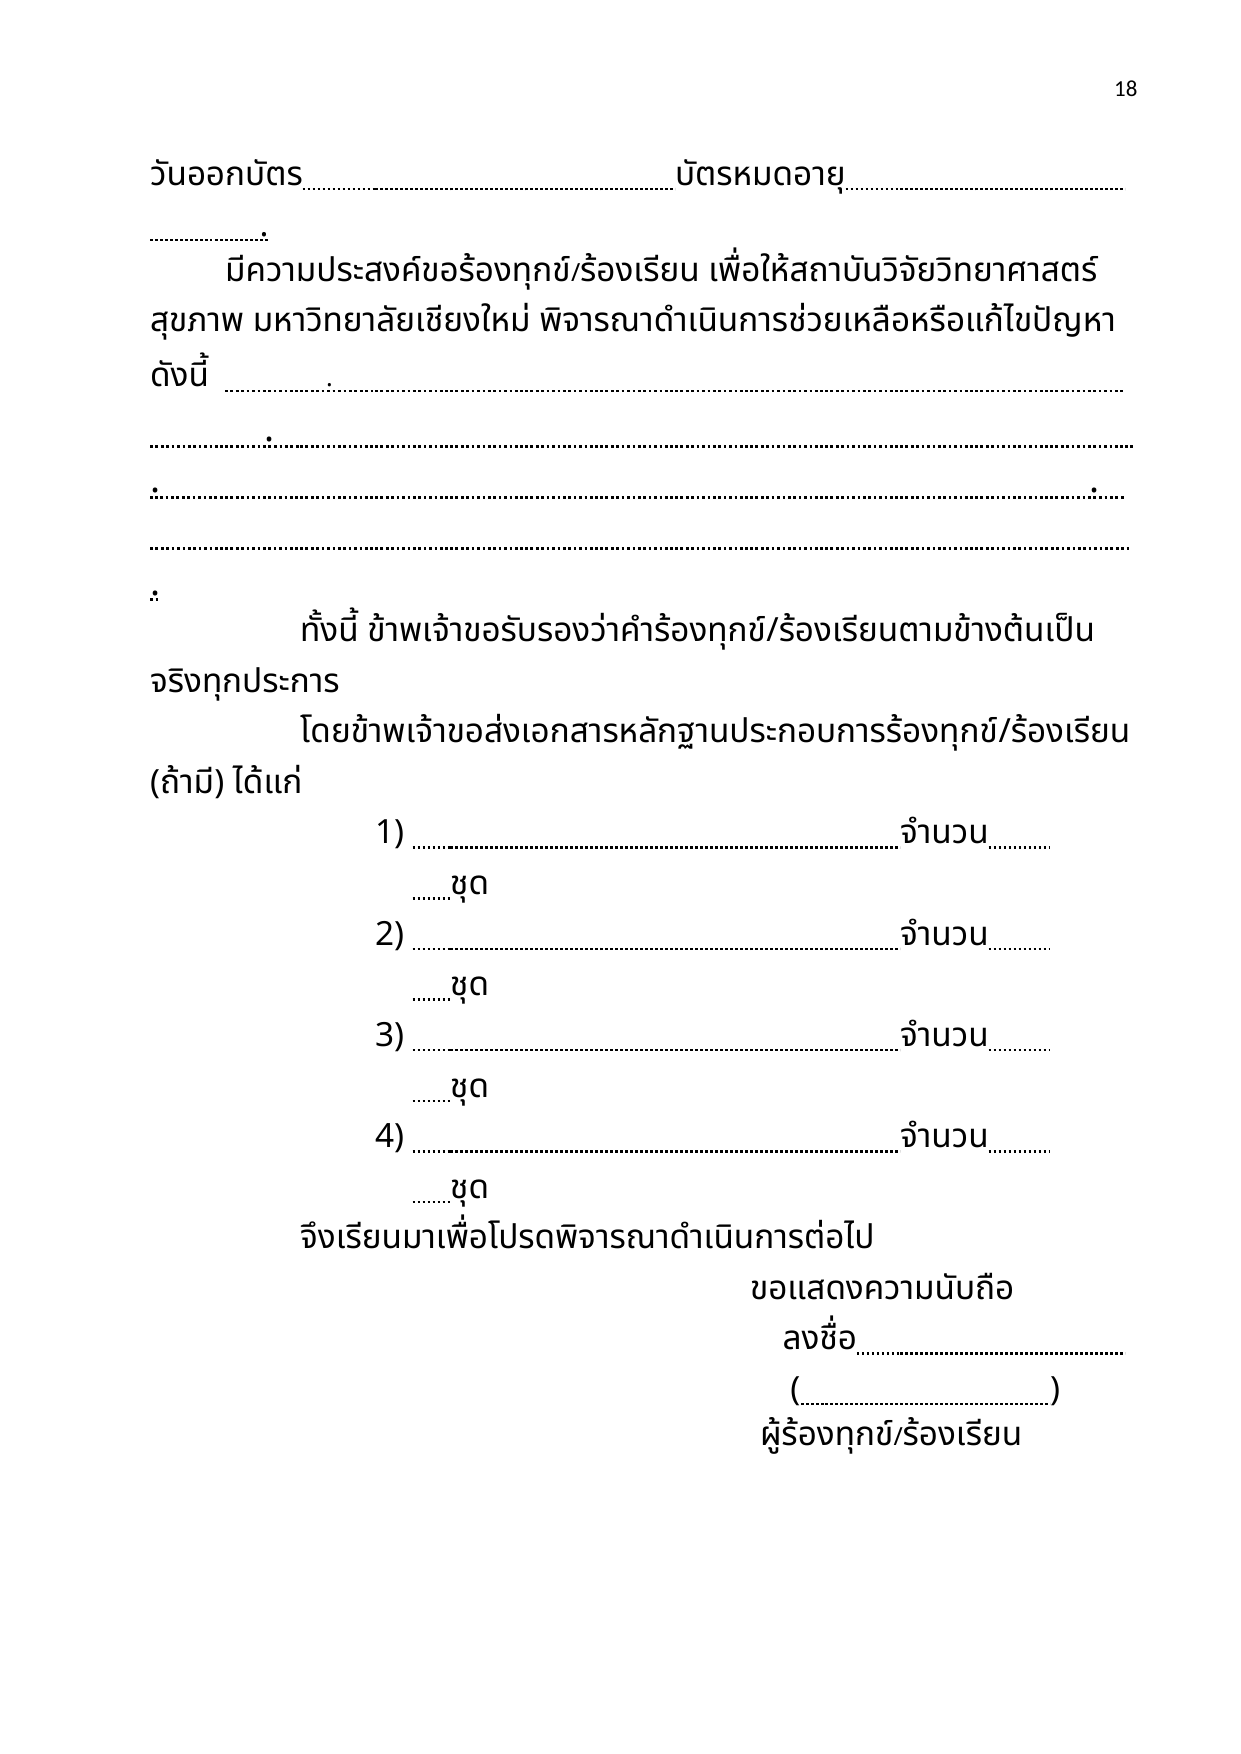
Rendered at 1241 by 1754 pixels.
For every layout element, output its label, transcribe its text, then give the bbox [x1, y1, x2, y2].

text ขอแสดงความนับถือ [150, 1264, 1137, 1314]
text ผู้ร้องทุกข์/ร้องเรียน [150, 1410, 1137, 1460]
text โดยข้าพเจ้าขอส่งเอกสารหลักฐานประกอบการร้องทุกข์/ร้องเรียน (ถ้ามี) ได้แก่ [150, 707, 1137, 808]
list จำนวน ชุด [375, 1112, 1137, 1213]
list จำนวน ชุด [375, 808, 1137, 909]
text ทั้งนี้ ข้าพเจ้าขอรับรองว่าคําร้องทุกข์/ร้องเรียนตามข้างต้นเป็นจริงทุกประการ [150, 606, 1137, 707]
list จำนวน ชุด [375, 1011, 1137, 1112]
text มีความประสงค์ขอร้องทุกข์/ร้องเรียน เพื่อให้สถาบันวิจัยวิทยาศาสตร์สุขภาพ มหาวิทยาลัยเชียงใหม่ พิจารณาดําเนินการช่วยเหลือหรือแก้ไขปัญหา ดังนี้ . . . . . [150, 246, 1137, 606]
list จำนวน ชุด [375, 909, 1137, 1011]
text วันออกบัตร บัตรหมดอายุ . [150, 150, 1137, 246]
text ลงชื่อ [150, 1314, 1137, 1364]
text ( ) [150, 1364, 1137, 1410]
text จึงเรียนมาเพื่อโปรดพิจารณาดําเนินการต่อไป [150, 1213, 1137, 1264]
